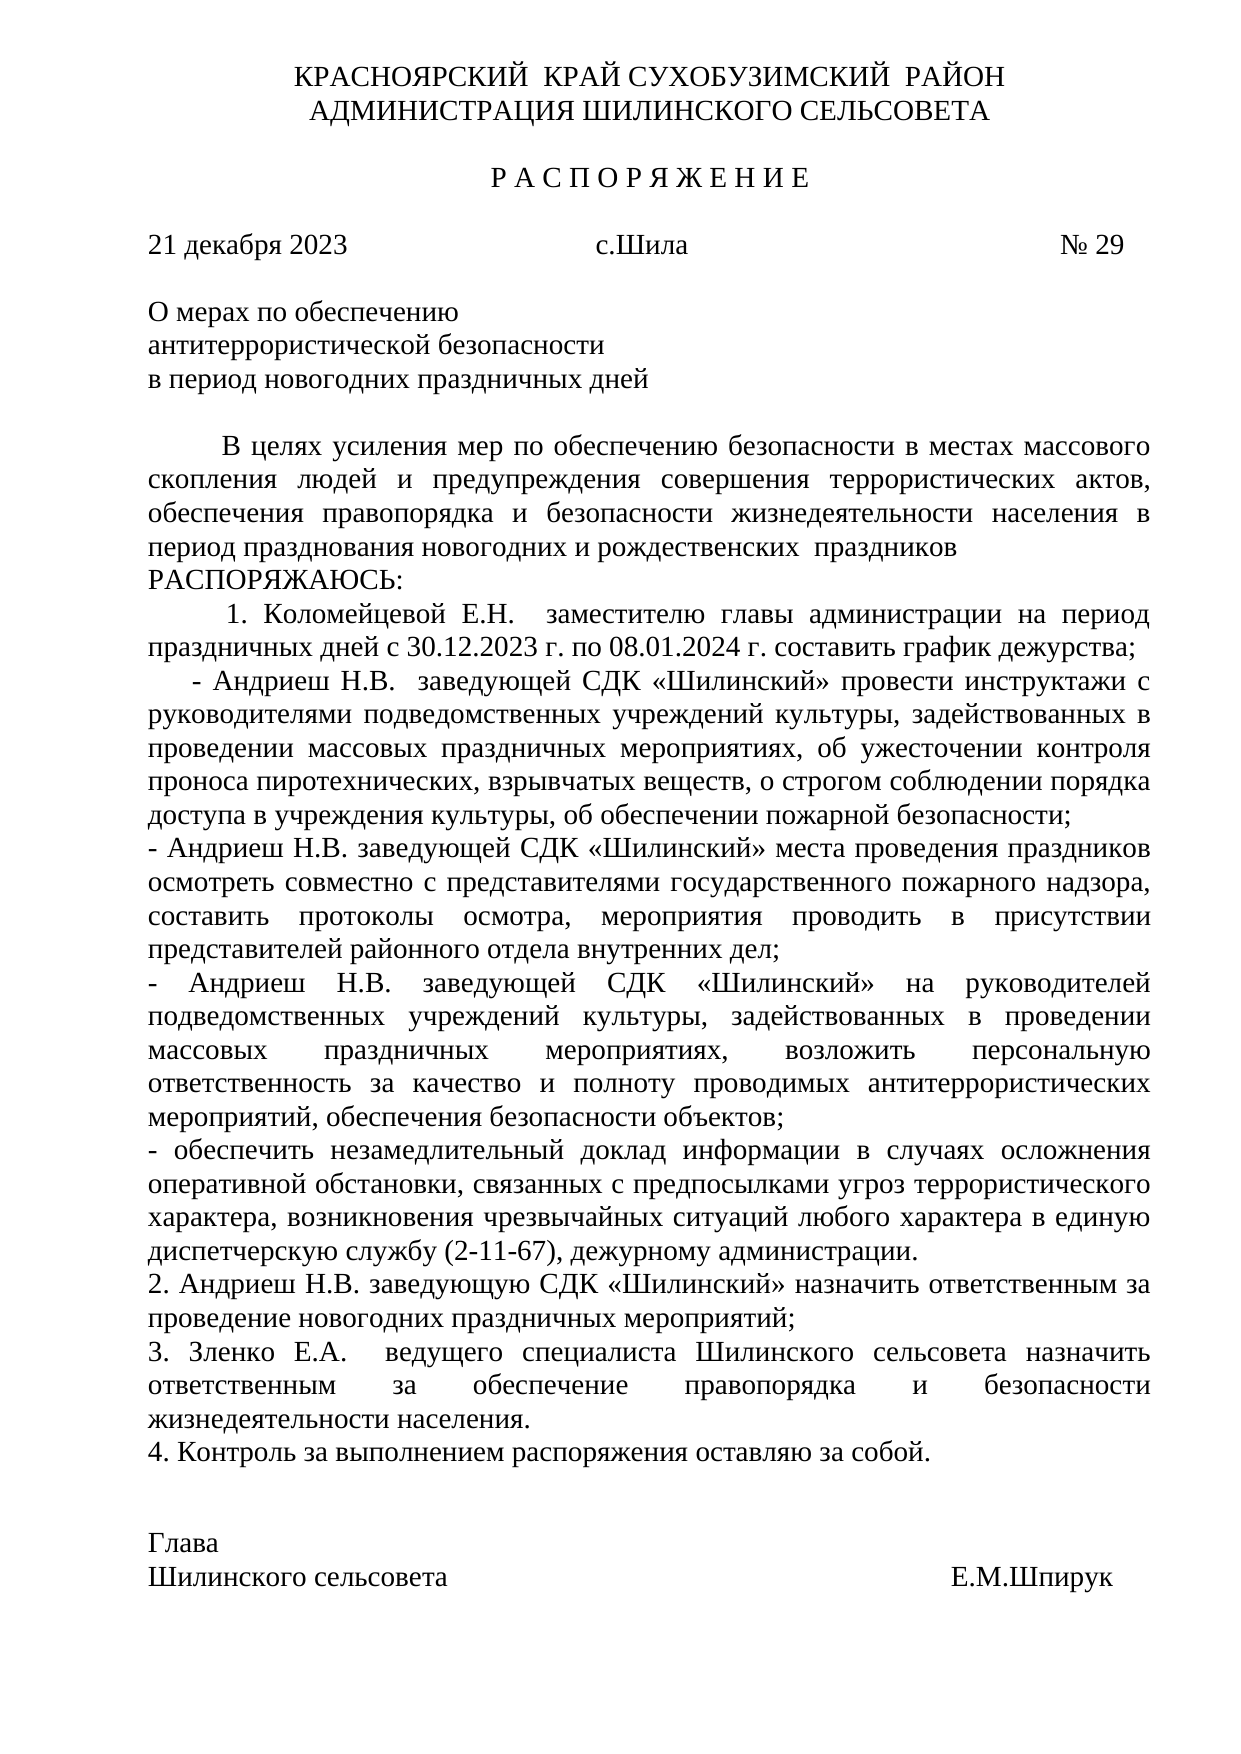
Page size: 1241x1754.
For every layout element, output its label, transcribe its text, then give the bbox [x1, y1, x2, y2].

text - обеспечить незамедлительный доклад информации в случаях осложнения оперативной обстановки, связанных с предпосылками угроз террористического характера, возникновения чрезвычайных ситуаций любого характера в единую диспетчерскую службу (2-11-67), дежурному администрации. [148, 1132, 1152, 1267]
text 4. Контроль за выполнением распоряжения оставляю за собой. [148, 1434, 1152, 1468]
text - Андриеш Н.В. заведующей СДК «Шилинский» на руководителей подведомственных учреждений культуры, задействованных в проведении массовых праздничных мероприятиях, возложить персональную ответственность за качество и полноту проводимых антитеррористических мероприятий, обеспечения безопасности объектов; [148, 965, 1152, 1132]
text КРАСНОЯРСКИЙ КРАЙ СУХОБУЗИМСКИЙ РАЙОН [148, 59, 1152, 93]
text В целях усиления мер по обеспечению безопасности в местах массового скопления людей и предупреждения совершения террористических актов, обеспечения правопорядка и безопасности жизнедеятельности населения в период празднования новогодних и рождественских праздников [148, 428, 1152, 562]
text О мерах по обеспечению [148, 294, 1152, 327]
text 21 декабря 2023 с.Шила № 29 [148, 227, 1152, 260]
text 3. Зленко Е.А. ведущего специалиста Шилинского сельсовета назначить ответственным за обеспечение правопорядка и безопасности жизнедеятельности населения. [148, 1334, 1152, 1434]
text Шилинского сельсовета Е.М.Шпирук [148, 1559, 1152, 1592]
text - Андриеш Н.В. заведующей СДК «Шилинский» места проведения праздников осмотреть совместно с представителями государственного пожарного надзора, составить протоколы осмотра, мероприятия проводить в присутствии представителей районного отдела внутренних дел; [148, 831, 1152, 965]
text антитеррористической безопасности [148, 327, 1152, 361]
text в период новогодних праздничных дней [148, 361, 1152, 394]
text АДМИНИСТРАЦИЯ ШИЛИНСКОГО СЕЛЬСОВЕТА [148, 93, 1152, 126]
text - Андриеш Н.В. заведующей СДК «Шилинский» провести инструктажи с руководителями подведомственных учреждений культуры, задействованных в проведении массовых праздничных мероприятиях, об ужесточении контроля проноса пиротехнических, взрывчатых веществ, о строгом соблюдении порядка доступа в учреждения культуры, об обеспечении пожарной безопасности; [148, 663, 1152, 831]
text Р А С П О Р Я Ж Е Н И Е [148, 160, 1152, 193]
text Глава [148, 1525, 1152, 1559]
text 1. Коломейцевой Е.Н. заместителю главы администрации на период праздничных дней с 30.12.2023 г. по 08.01.2024 г. составить график дежурства; [148, 596, 1152, 663]
text РАСПОРЯЖАЮСЬ: [148, 562, 1152, 596]
text 2. Андриеш Н.В. заведующую СДК «Шилинский» назначить ответственным за проведение новогодних праздничных мероприятий; [148, 1267, 1152, 1334]
